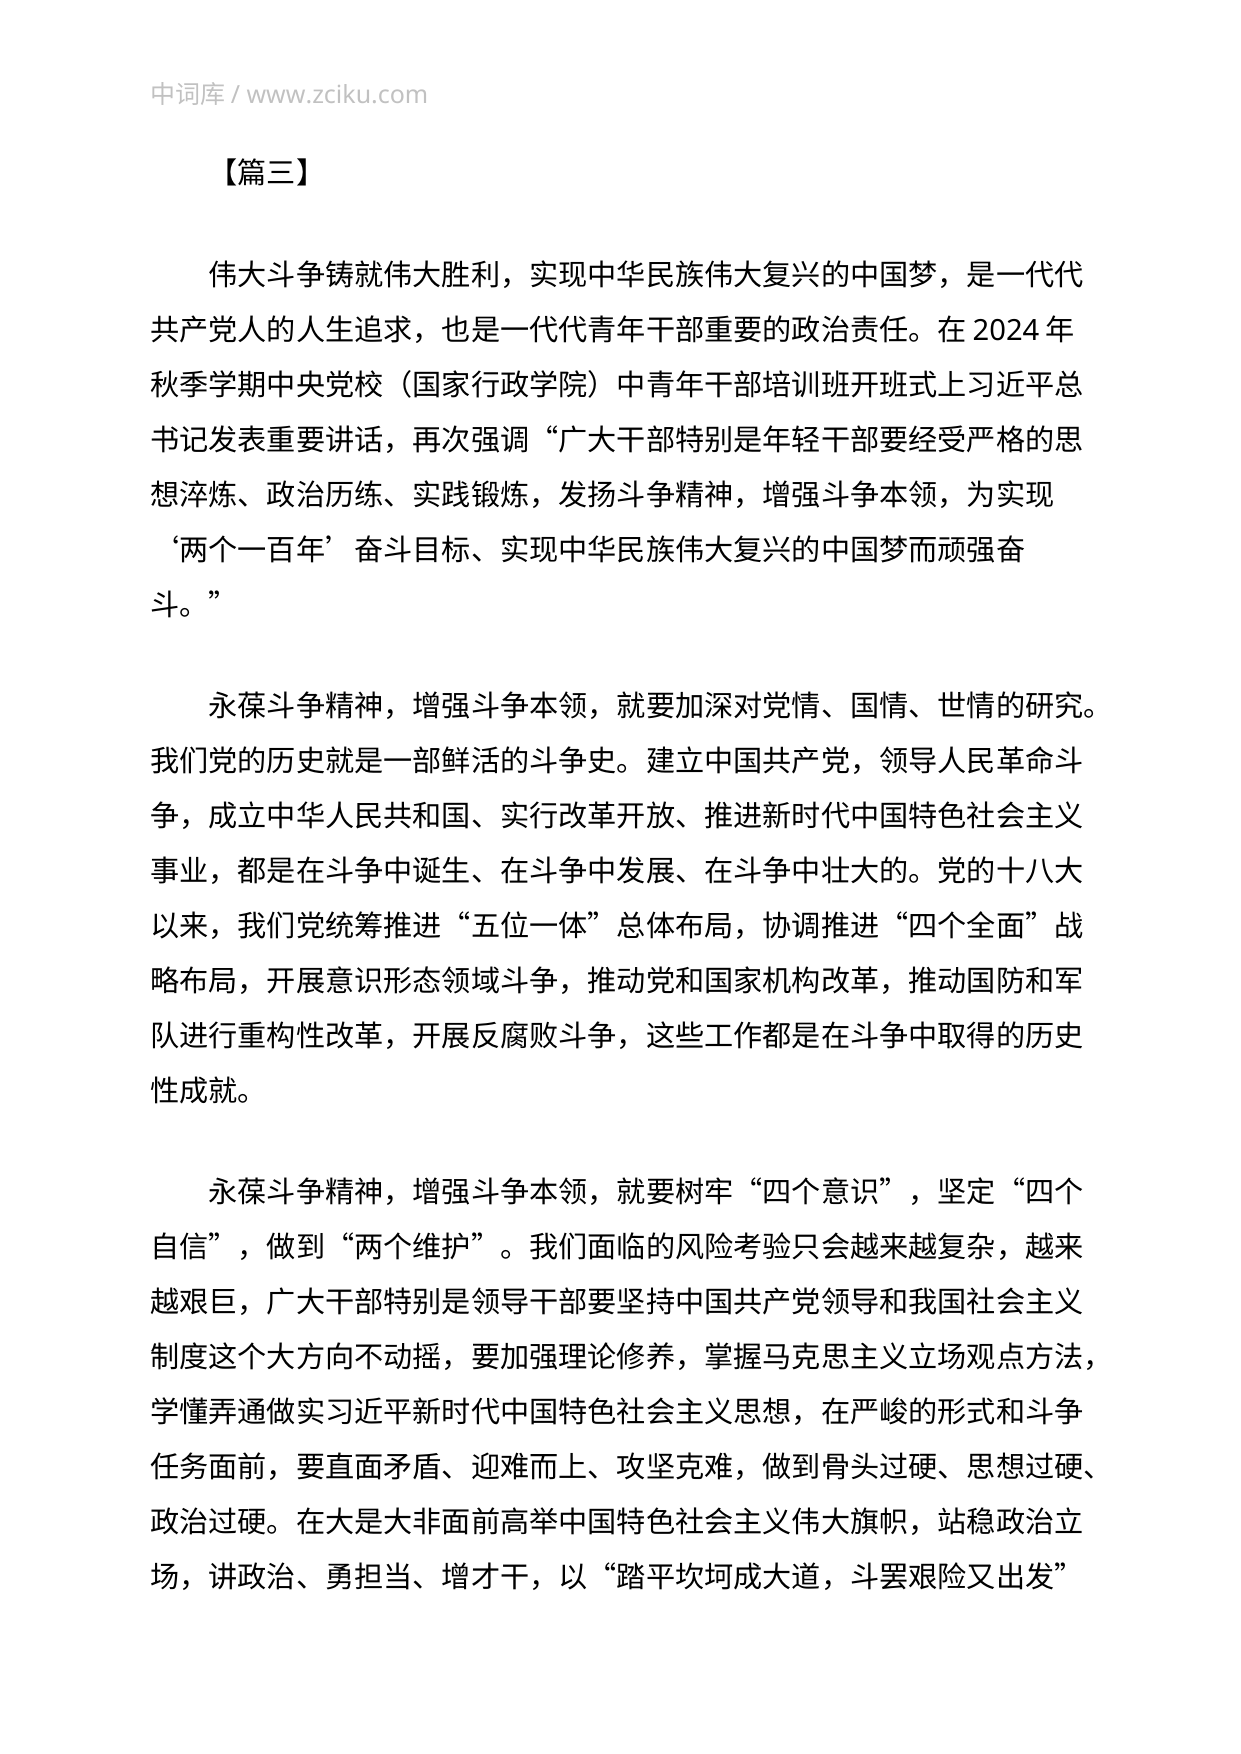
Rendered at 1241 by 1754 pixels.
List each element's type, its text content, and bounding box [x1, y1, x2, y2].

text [150, 1169, 1090, 1596]
text 伟大斗争铸就伟大胜利，实现中华民族伟大复兴的中国梦，是一代代共产党人的人生追求，也是一代代青年干部重要的政治责任。在2024年秋季学期中央党校（国家行政学院）中青年干部培训班开班式上习近平总书记发表重要讲话，再次强调“广大干部特别是年轻干部要经受严格的思想淬炼、政治历练、实践锻炼，发扬斗争精神，增强斗争本领，为实现‘两个一百年’奋斗目标、实现中华民族伟大复兴的中国梦而顽强奋斗。” [150, 252, 1090, 623]
text 永葆斗争精神，增强斗争本领，就要加深对党情、国情、世情的研究。我们党的历史就是一部鲜活的斗争史。建立中国共产党，领导人民革命斗争，成立中华人民共和国、实行改革开放、推进新时代中国特色社会主义事业，都是在斗争中诞生、在斗争中发展、在斗争中壮大的。党的十八大以来，我们党统筹推进“五位一体”总体布局，协调推进“四个全面”战略布局，开展意识形态领域斗争，推动党和国家机构改革，推动国防和军队进行重构性改革，开展反腐败斗争，这些工作都是在斗争中取得的历史性成就。 [150, 683, 1090, 1109]
text 【篇三】 [150, 150, 1090, 192]
